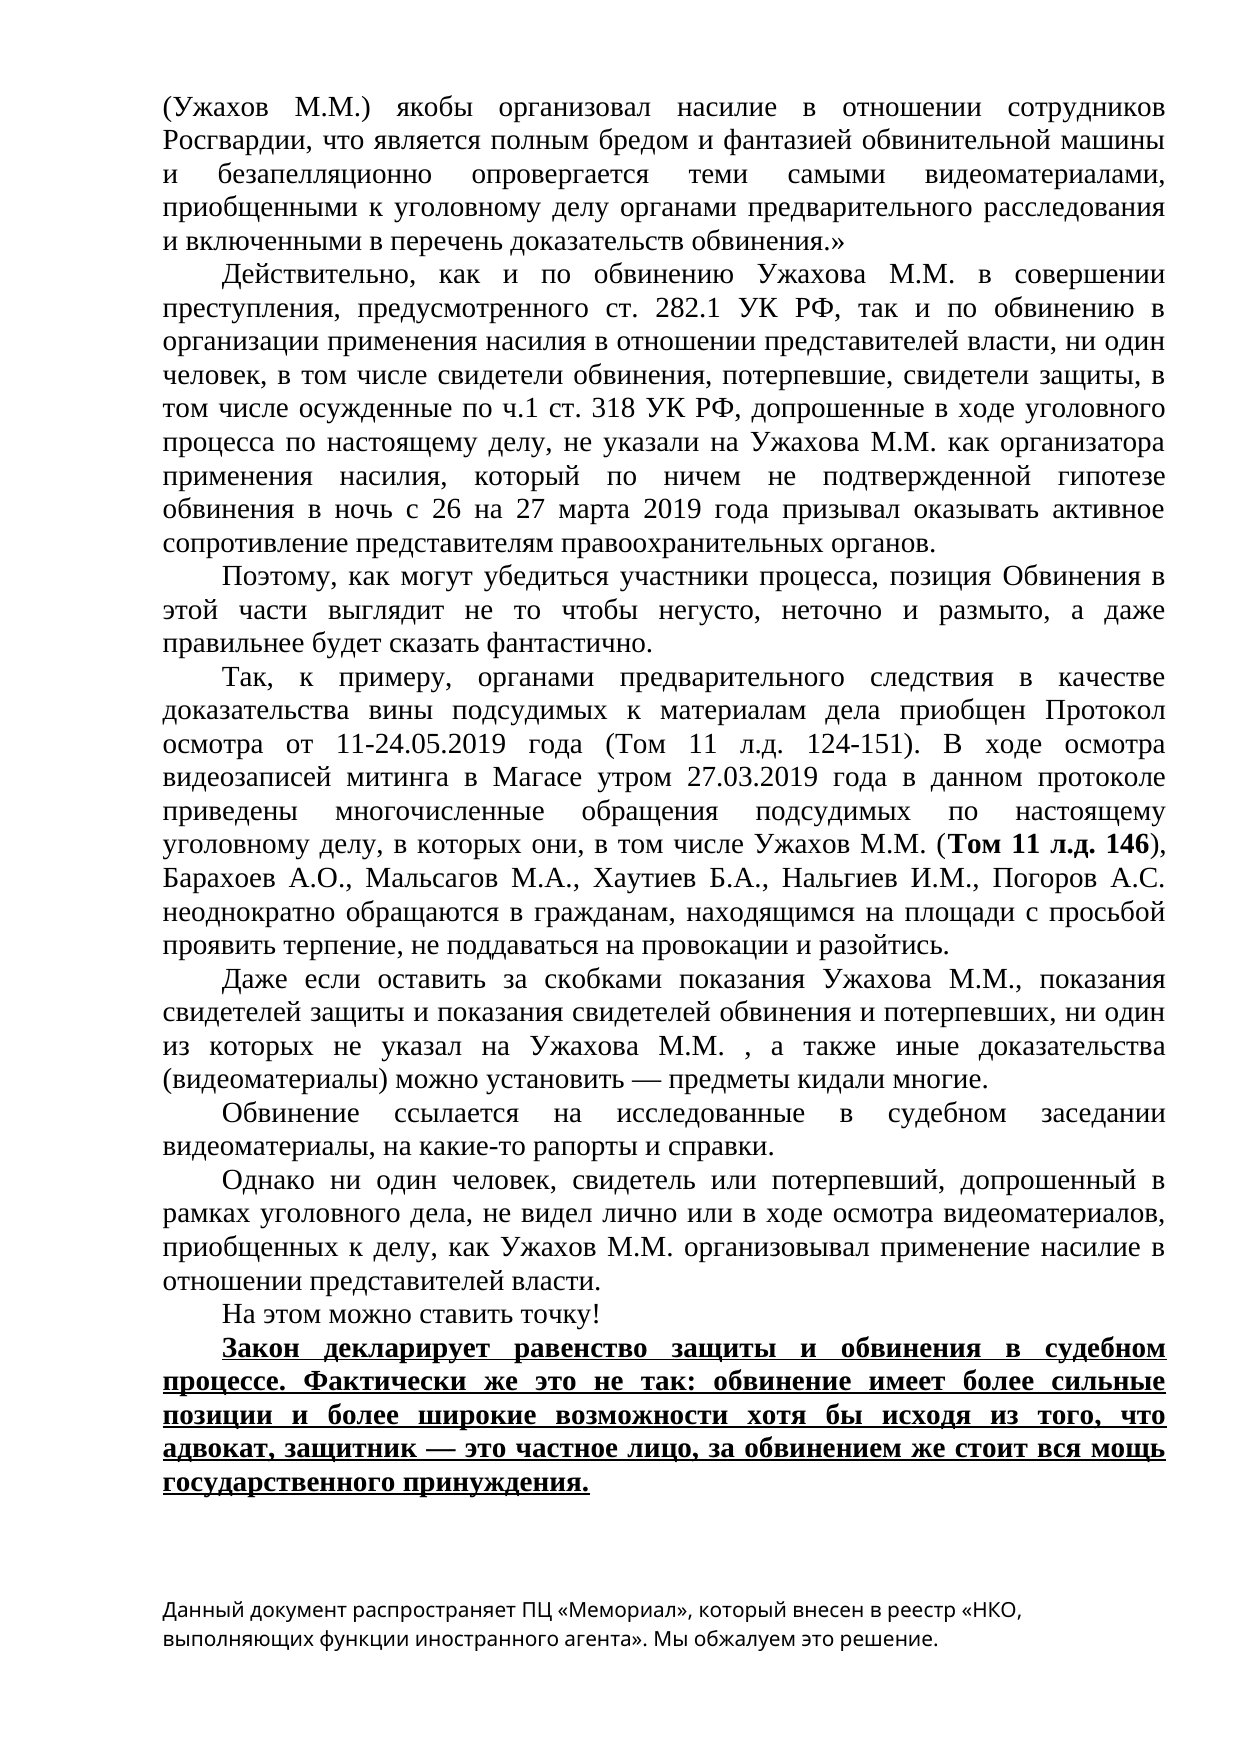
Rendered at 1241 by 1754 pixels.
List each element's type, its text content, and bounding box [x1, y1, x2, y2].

text Действительно, как и по обвинению Ужахова М.М. в совершении преступления, предусмотренного ст. 282.1 УК РФ, так и по обвинению в организации применения насилия в отношении представителей власти, ни один человек, в том числе свидетели обвинения, потерпевшие, свидетели защиты, в том числе осужденные по ч.1 ст. 318 УК РФ, допрошенные в ходе уголовного процесса по настоящему делу, не указали на Ужахова М.М. как организатора применения насилия, который по ничем не подтвержденной гипотезе обвинения в ночь с 26 на 27 марта 2019 года призывал оказывать активное сопротивление представителям правоохранительных органов. [162, 256, 1167, 558]
text Обвинение ссылается на исследованные в судебном заседании видеоматериалы, на какие-то рапорты и справки. [162, 1095, 1167, 1162]
text На этом можно ставить точку! [162, 1296, 1167, 1330]
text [162, 89, 1167, 256]
text Однако ни один человек, свидетель или потерпевший, допрошенный в рамках уголовного дела, не видел лично или в ходе осмотра видеоматериалов, приобщенных к делу, как Ужахов М.М. организовывал применение насилие в отношении представителей власти. [162, 1162, 1167, 1296]
text Закон декларирует равенство защиты и обвинения в судебном процессе. Фактически же это не так: обвинение имеет более сильные позиции и более широкие возможности хотя бы исходя из того, что адвокат, защитник — это частное лицо, за обвинением же стоит вся мощь государственного принуждения. [162, 1427, 1167, 1497]
text Поэтому, как могут убедиться участники процесса, позиция Обвинения в этой части выглядит не то чтобы негусто, неточно и размыто, а даже правильнее будет сказать фантастично. [162, 558, 1167, 659]
text Так, к примеру, органами предварительного следствия в качестве доказательства вины подсудимых к материалам дела приобщен Протокол осмотра от 11-24.05.2019 года (Том 11 л.д. 124-151). В ходе осмотра видеозаписей митинга в Магасе утром 27.03.2019 года в данном протоколе приведены многочисленные обращения подсудимых по настоящему уголовному делу, в которых они, в том числе Ужахов М.М. (Том 11 л.д. 146), Барахоев А.О., Мальсагов М.А., Хаутиев Б.А., Нальгиев И.М., Погоров А.С. неоднократно обращаются в гражданам, находящимся на площади с просьбой проявить терпение, не поддаваться на провокации и разойтись. [162, 659, 1167, 961]
text Закон декларирует равенство защиты и обвинения в судебном процессе. Фактически же это не так: обвинение имеет более сильные позиции и более широкие возможности хотя бы исходя из того, что адвокат, защитник — это частное лицо, за обвинением же стоит вся мощь государственного принуждения. [162, 1330, 1167, 1426]
text Даже если оставить за скобками показания Ужахова М.М., показания свидетелей защиты и показания свидетелей обвинения и потерпевших, ни один из которых не указал на Ужахова М.М. , а также иные доказательства (видеоматериалы) можно установить — предметы кидали многие. [162, 961, 1167, 1095]
